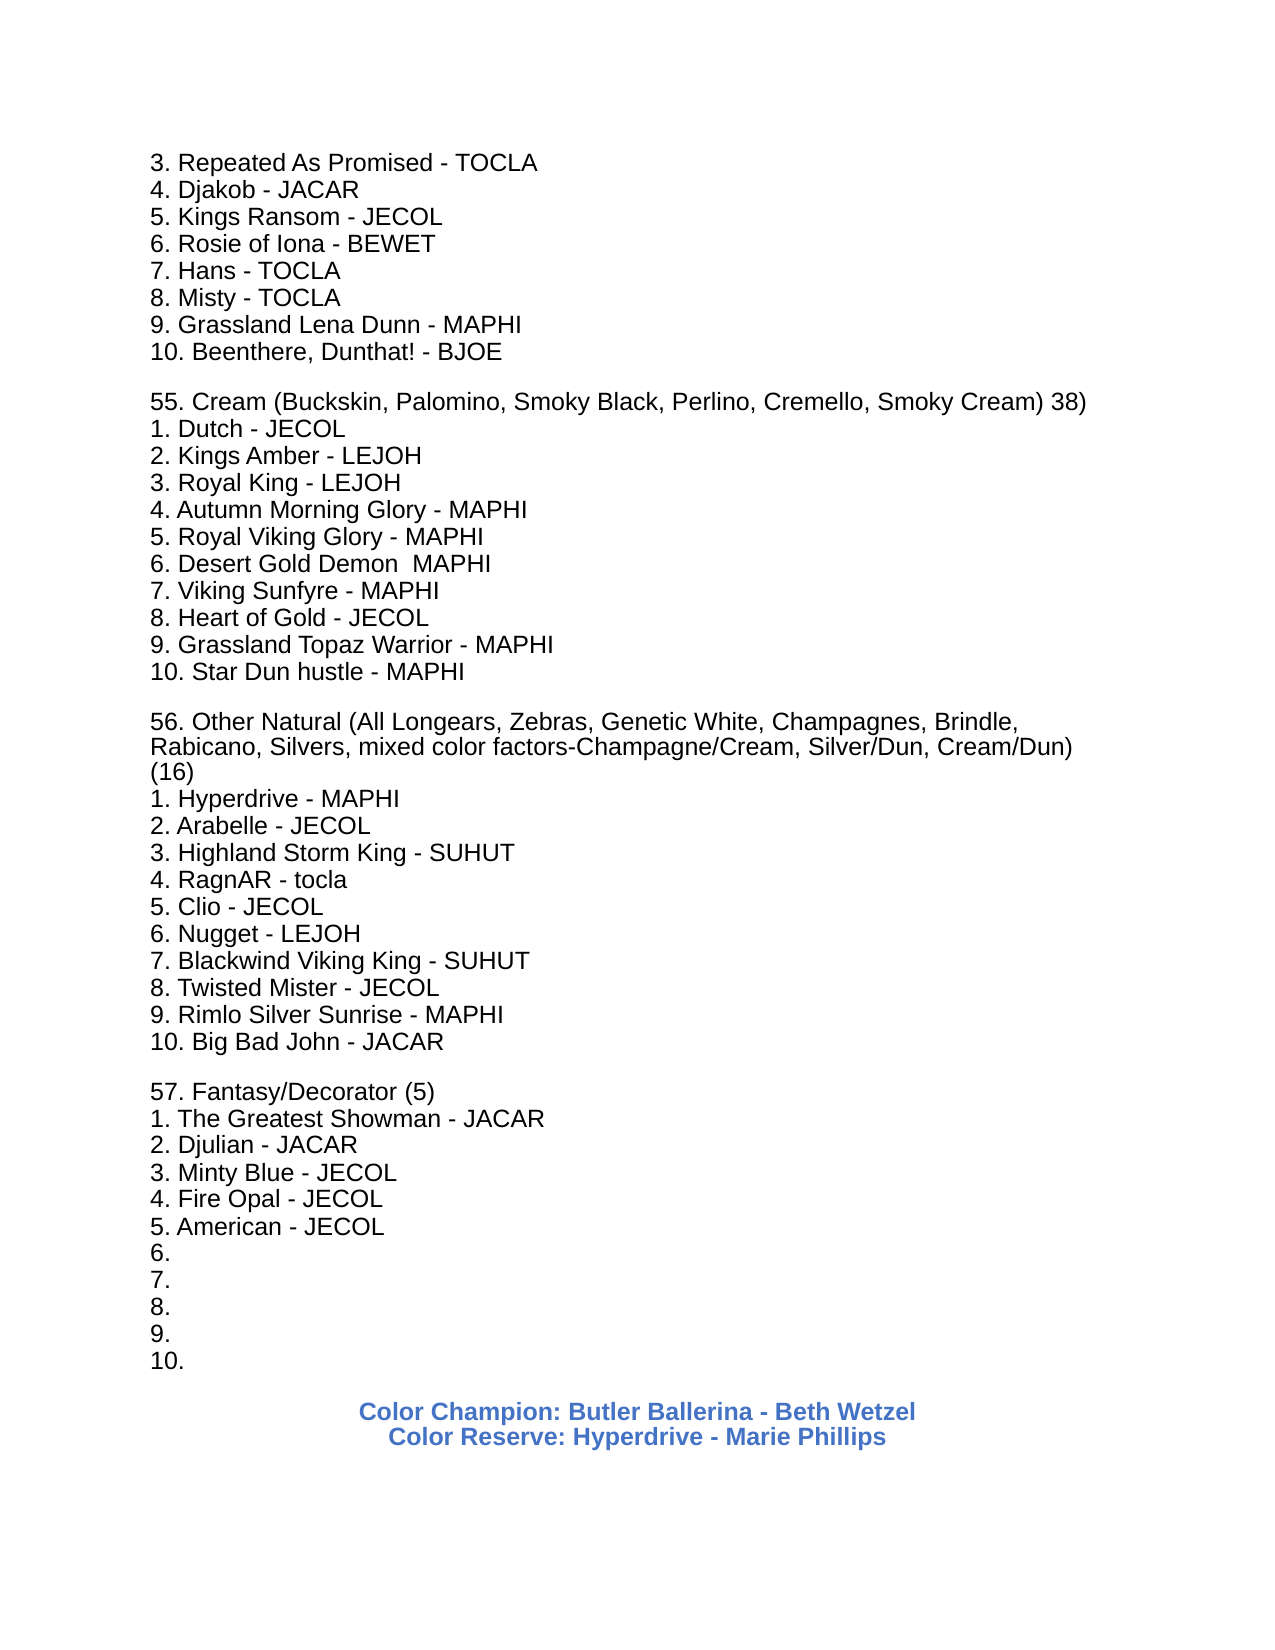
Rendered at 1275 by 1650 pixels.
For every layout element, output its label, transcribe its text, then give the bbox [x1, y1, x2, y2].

text 5. Royal Viking Glory - MAPHI [150, 524, 1125, 551]
text 55. Cream (Buckskin, Palomino, Smoky Black, Perlino, Cremello, Smoky Cream) 38) [150, 391, 1125, 416]
text 9. Grassland Topaz Warrior - MAPHI [150, 632, 1125, 659]
text 1. The Greatest Showman - JACAR [150, 1105, 1125, 1132]
text 7. [150, 1267, 1125, 1294]
text 4. Autumn Morning Glory - MAPHI [150, 497, 1125, 524]
text 4. RagnAR - tocla [150, 867, 1125, 893]
text 3. Repeated As Promised - TOCLA [150, 150, 1125, 177]
text 8. Twisted Mister - JECOL [150, 974, 1125, 1001]
text 10. [150, 1348, 1125, 1375]
text 3. Highland Storm King - SUHUT [150, 839, 1125, 867]
text Color Reserve: Hyperdrive - Marie Phillips [150, 1425, 1125, 1450]
text 56. Other Natural (All Longears, Zebras, Genetic White, Champagnes, Brindle, Rabicano, Silvers, mixed color factors-Champagne/Cream, Silver/Dun, Cream/Dun) (16) [150, 711, 1125, 786]
text 5. Kings Ransom - JECOL [150, 204, 1125, 231]
text 8. Heart of Gold - JECOL [150, 605, 1125, 632]
text 6. Desert Gold Demon MAPHI [150, 551, 1125, 578]
text 10. Star Dun hustle - MAPHI [150, 659, 1125, 686]
text 2. Djulian - JACAR [150, 1132, 1125, 1159]
text 7. Blackwind Viking King - SUHUT [150, 947, 1125, 974]
text Color Champion: Butler Ballerina - Beth Wetzel [150, 1400, 1125, 1425]
text 5. American - JECOL [150, 1213, 1125, 1240]
text 3. Royal King - LEJOH [150, 470, 1125, 497]
text 8. Misty - TOCLA [150, 285, 1125, 312]
text 10. Big Bad John - JACAR [150, 1028, 1125, 1055]
text 6. Rosie of Iona - BEWET [150, 231, 1125, 258]
text 9. Grassland Lena Dunn - MAPHI [150, 312, 1125, 339]
text 1. Hyperdrive - MAPHI [150, 786, 1125, 813]
text 2. Kings Amber - LEJOH [150, 443, 1125, 470]
text 7. Hans - TOCLA [150, 258, 1125, 285]
text 4. Fire Opal - JECOL [150, 1186, 1125, 1213]
text 7. Viking Sunfyre - MAPHI [150, 578, 1125, 605]
text 4. Djakob - JACAR [150, 177, 1125, 204]
text 6. [150, 1240, 1125, 1267]
text 10. Beenthere, Dunthat! - BJOE [150, 339, 1125, 366]
text 5. Clio - JECOL [150, 893, 1125, 921]
text 9. [150, 1321, 1125, 1348]
text 9. Rimlo Silver Sunrise - MAPHI [150, 1001, 1125, 1028]
text 6. Nugget - LEJOH [150, 921, 1125, 947]
text 1. Dutch - JECOL [150, 416, 1125, 443]
text 2. Arabelle - JECOL [150, 813, 1125, 839]
text 8. [150, 1294, 1125, 1321]
text 3. Minty Blue - JECOL [150, 1159, 1125, 1186]
text 57. Fantasy/Decorator (5) [150, 1080, 1125, 1105]
